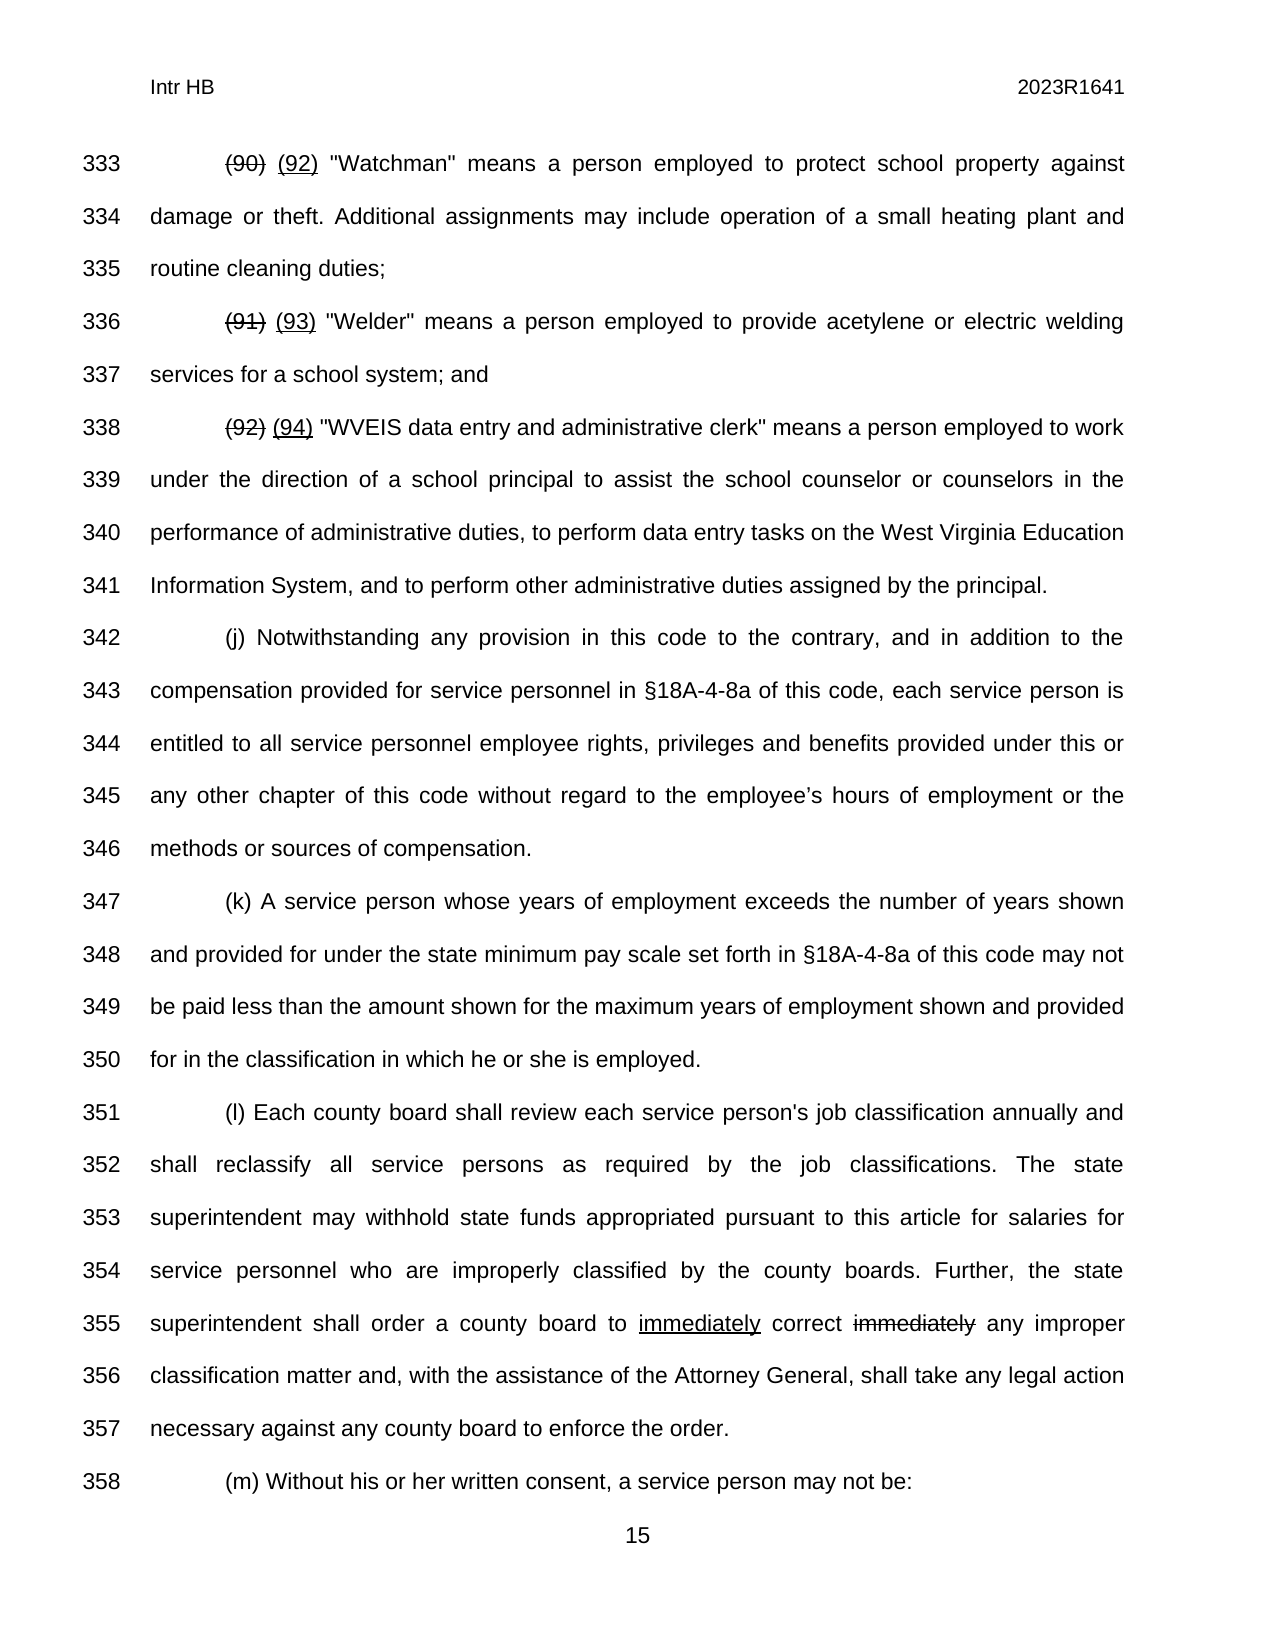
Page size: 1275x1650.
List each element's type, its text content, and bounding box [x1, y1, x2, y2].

text (m) Without his or her written consent, a service person may not be: [150, 1468, 1125, 1494]
text (l) Each county board shall review each service person's job classification annually and shall reclassify all service persons as required by the job classifications. The state superintendent may withhold state funds appropriated pursuant to this article for salaries for service personnel who are improperly classified by the county boards. Further, the state superintendent shall order a county board to immediately correct immediately any improper classification matter and, with the assistance of the Attorney General, shall take any legal action necessary against any county board to enforce the order. [150, 1099, 1125, 1441]
text (k) A service person whose years of employment exceeds the number of years shown and provided for under the state minimum pay scale set forth in §18A-4-8a of this code may not be paid less than the amount shown for the maximum years of employment shown and provided for in the classification in which he or she is employed. [150, 888, 1125, 1072]
text (91) (93) "Welder" means a person employed to provide acetylene or electric welding services for a school system; and [150, 308, 1125, 387]
text (92) (94) "WVEIS data entry and administrative clerk" means a person employed to work under the direction of a school principal to assist the school counselor or counselors in the performance of administrative duties, to perform data entry tasks on the West Virginia Education Information System, and to perform other administrative duties assigned by the principal. [150, 413, 1125, 598]
text (j) Notwithstanding any provision in this code to the contrary, and in addition to the compensation provided for service personnel in §18A-4-8a of this code, each service person is entitled to all service personnel employee rights, privileges and benefits provided under this or any other chapter of this code without regard to the employee’s hours of employment or the methods or sources of compensation. [150, 624, 1125, 862]
text (90) (92) "Watchman" means a person employed to protect school property against damage or theft. Additional assignments may include operation of a small heating plant and routine cleaning duties; [150, 150, 1125, 282]
